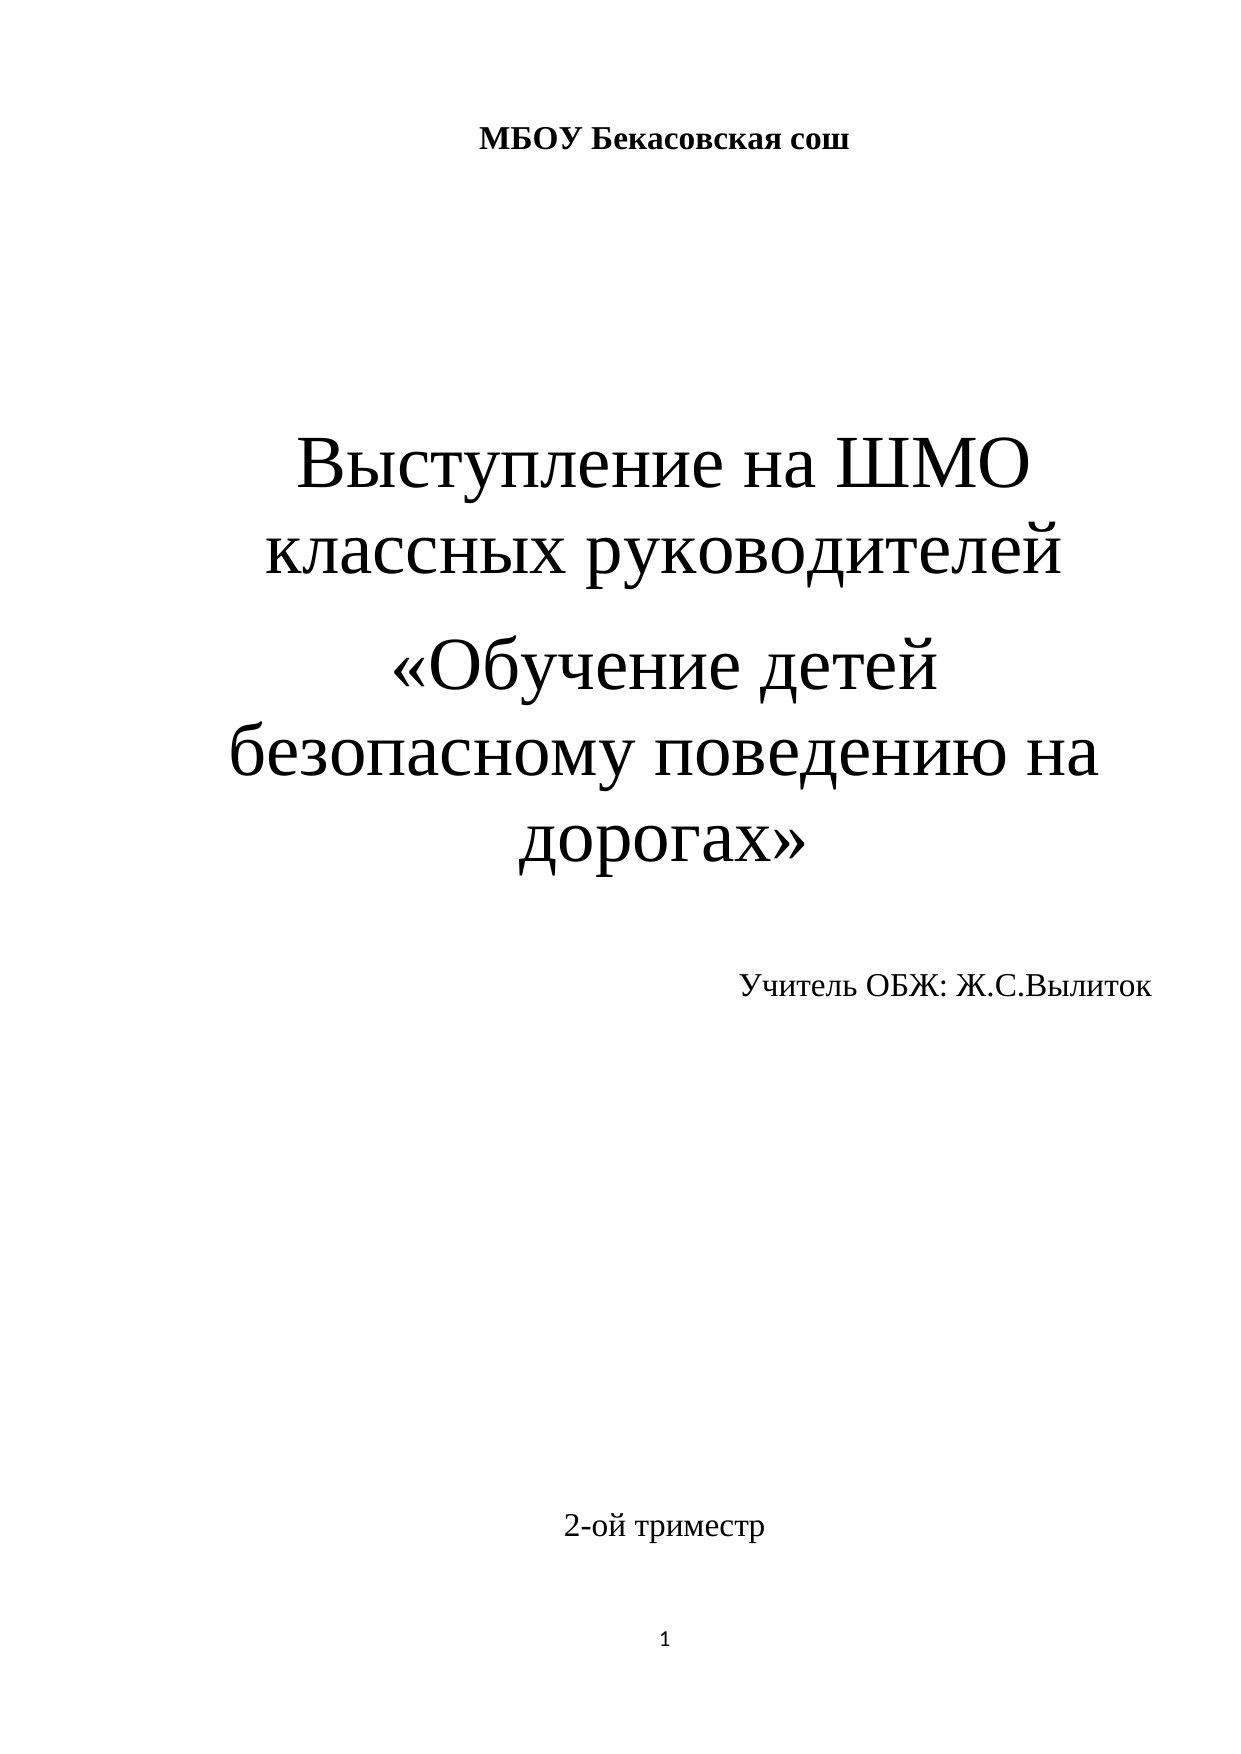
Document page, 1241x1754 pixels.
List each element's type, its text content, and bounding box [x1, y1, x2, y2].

text 2-ой триместр [177, 1505, 1152, 1543]
text МБОУ Бекасовская сош [177, 118, 1152, 156]
text Учитель ОБЖ: Ж.С.Вылиток [177, 965, 1152, 1003]
text «Обучение детей безопасному поведению на дорогах» [177, 619, 1152, 878]
text Выступление на ШМО классных руководителей [177, 417, 1152, 590]
